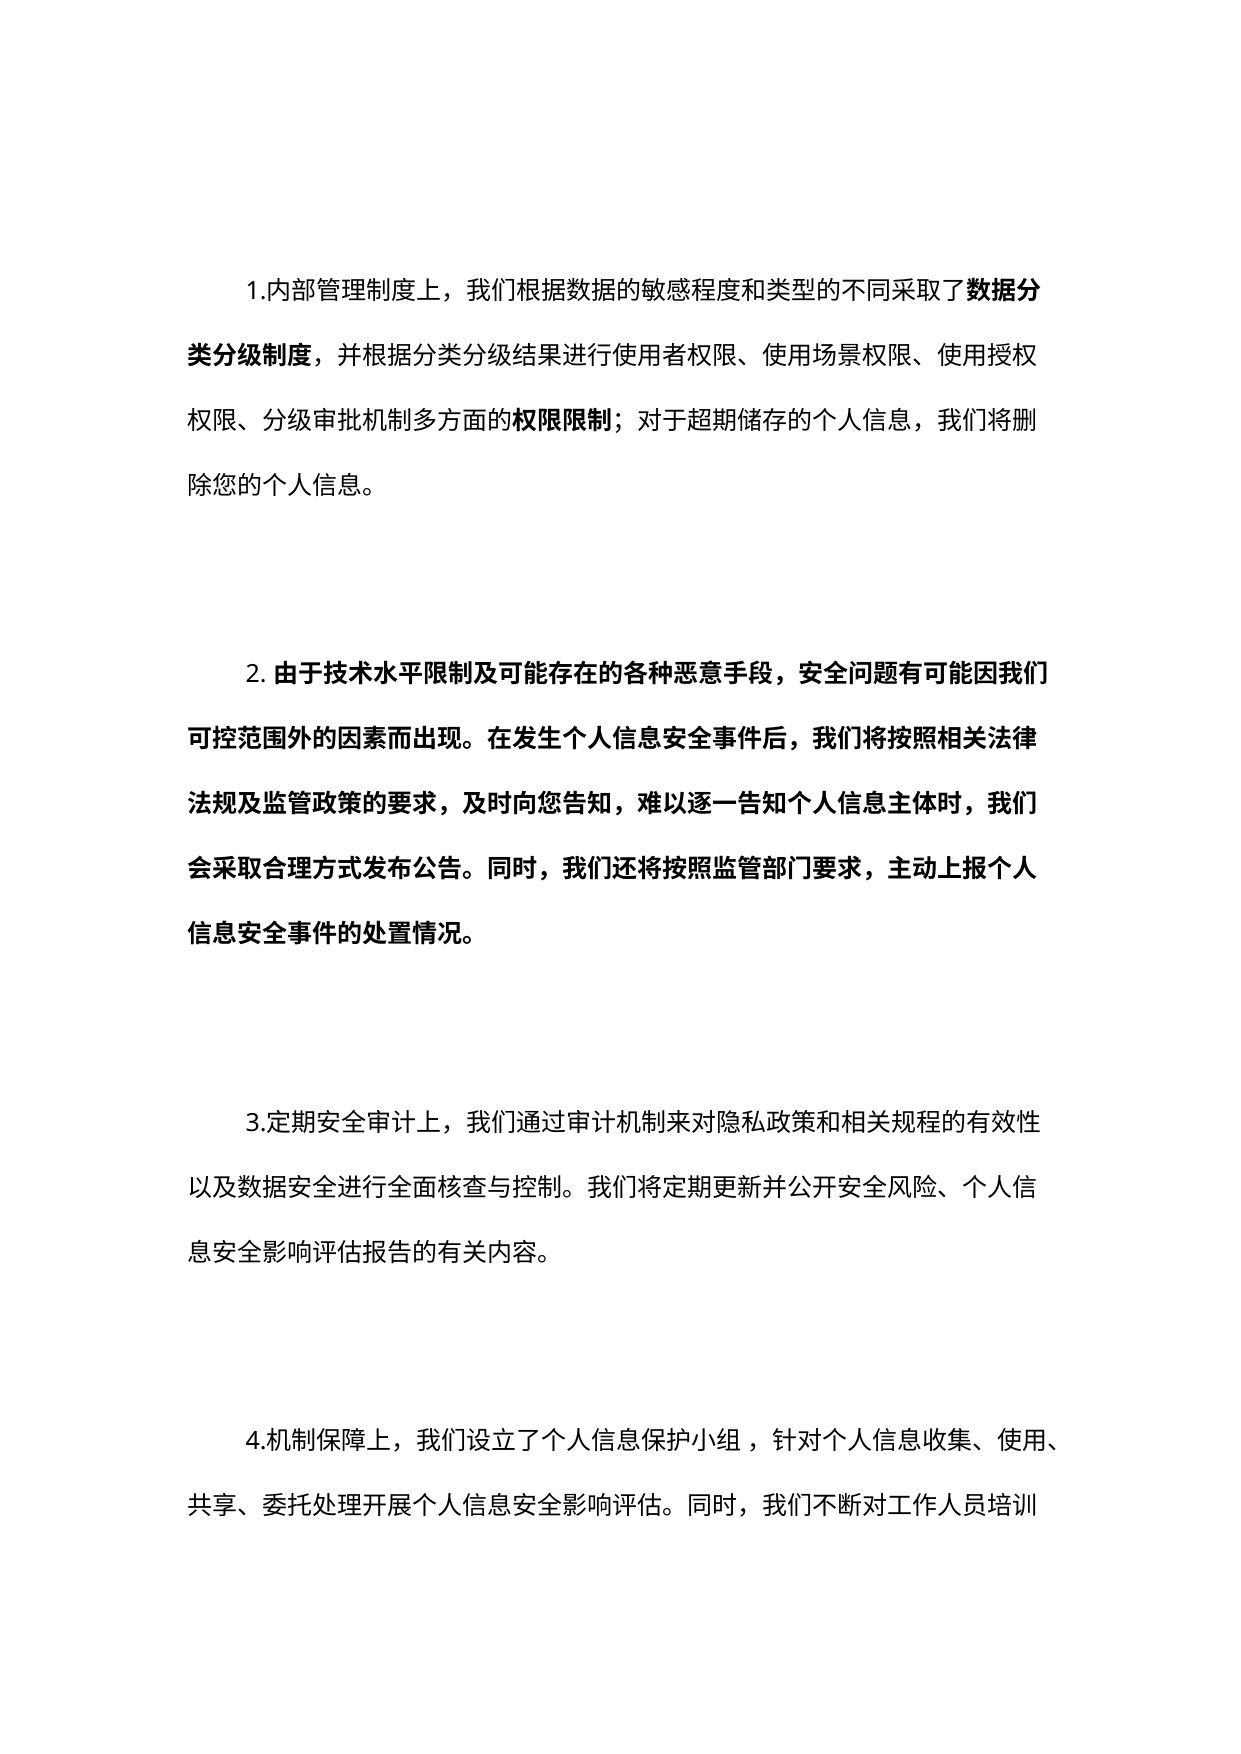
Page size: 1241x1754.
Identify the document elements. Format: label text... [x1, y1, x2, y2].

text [187, 1406, 1053, 1536]
text 2. 由于技术水平限制及可能存在的各种恶意手段，安全问题有可能因我们可控范围外的因素而出现。在发生个人信息安全事件后，我们将按照相关法律法规及监管政策的要求，及时向您告知，难以逐一告知个人信息主体时，我们会采取合理方式发布公告。同时，我们还将按照监管部门要求，主动上报个人信息安全事件的处置情况。 [187, 639, 1053, 964]
text 3.定期安全审计上，我们通过审计机制来对隐私政策和相关规程的有效性以及数据安全进行全面核查与控制。我们将定期更新并公开安全风险、个人信息安全影响评估报告的有关内容。 [187, 1088, 1053, 1283]
text 1.内部管理制度上，我们根据数据的敏感程度和类型的不同采取了数据分类分级制度，并根据分类分级结果进行使用者权限、使用场景权限、使用授权权限、分级审批机制多方面的权限限制；对于超期储存的个人信息，我们将删除您的个人信息。 [187, 256, 1053, 516]
